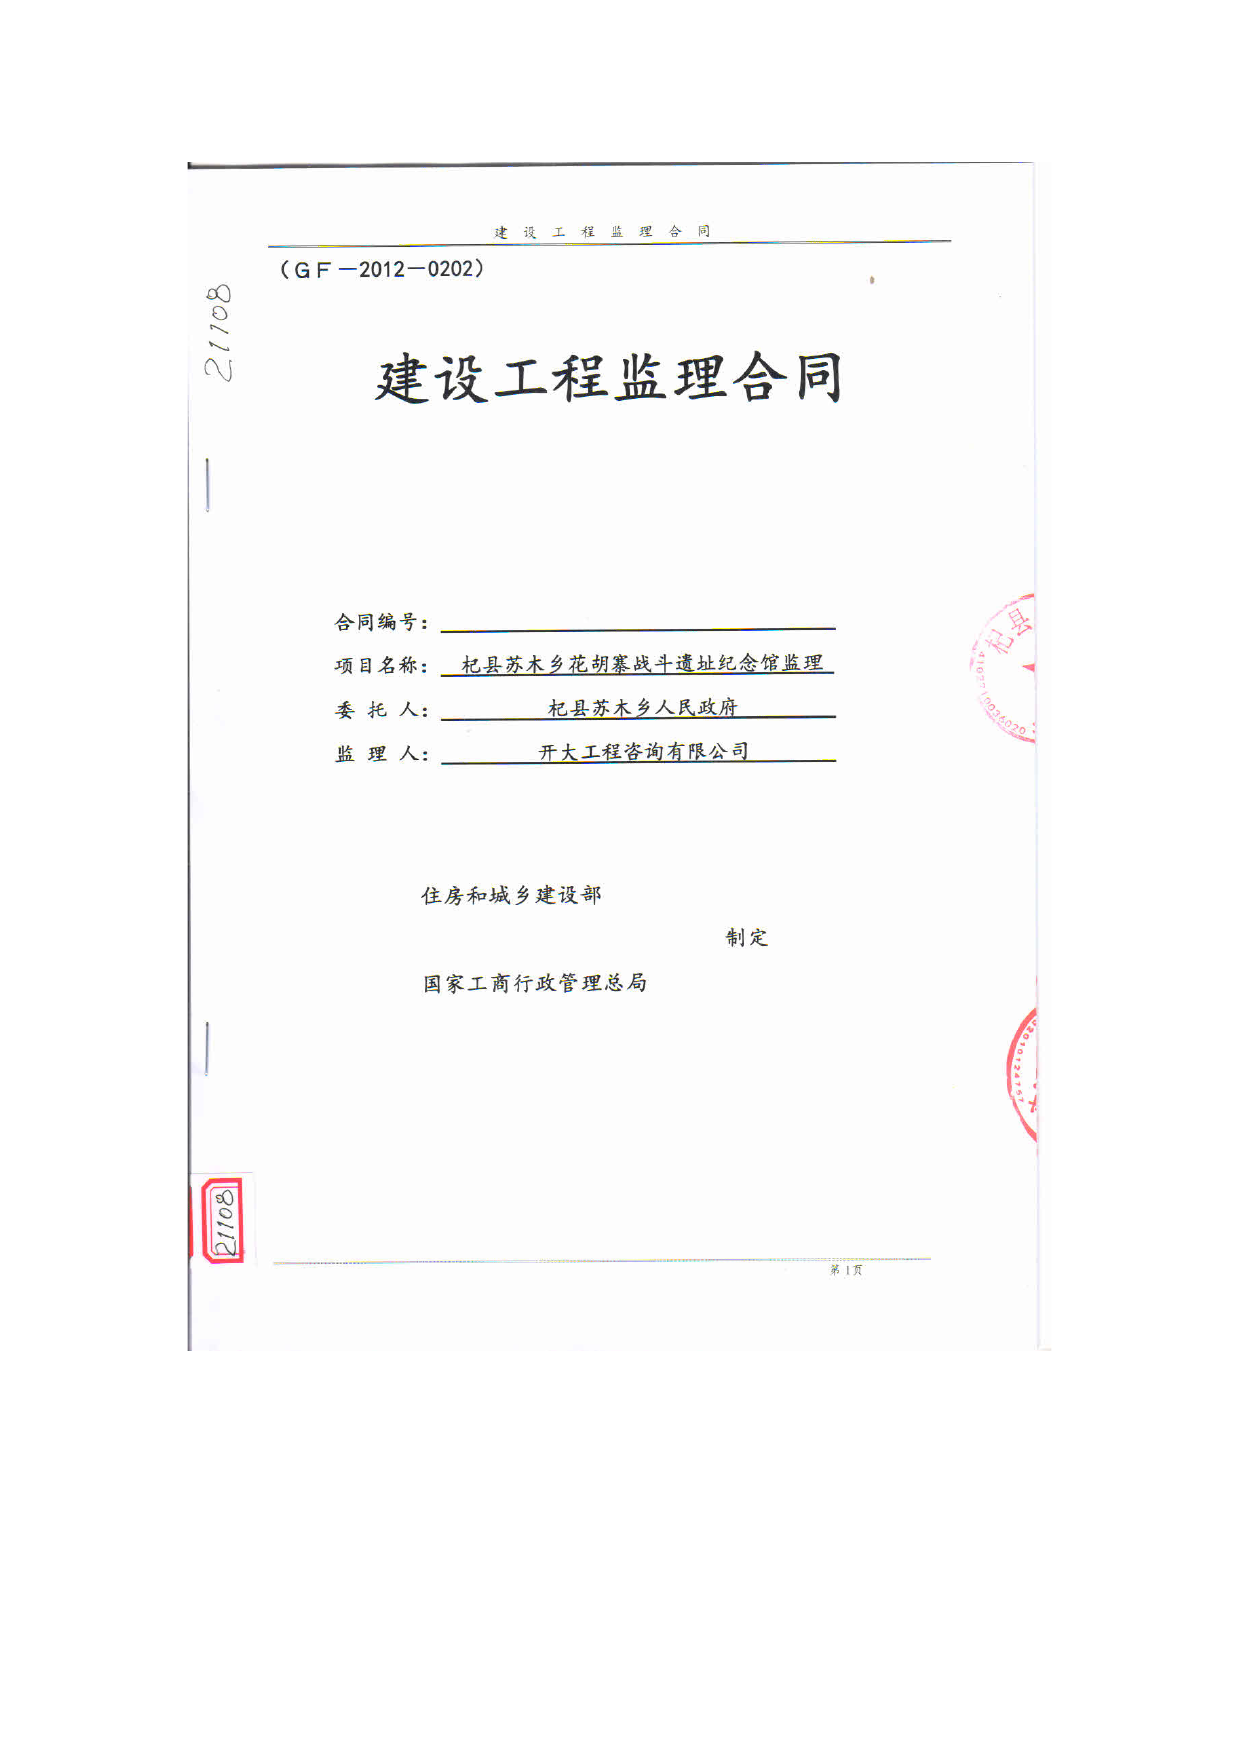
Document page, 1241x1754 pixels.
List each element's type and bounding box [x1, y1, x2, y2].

picture [187, 162, 1052, 1351]
